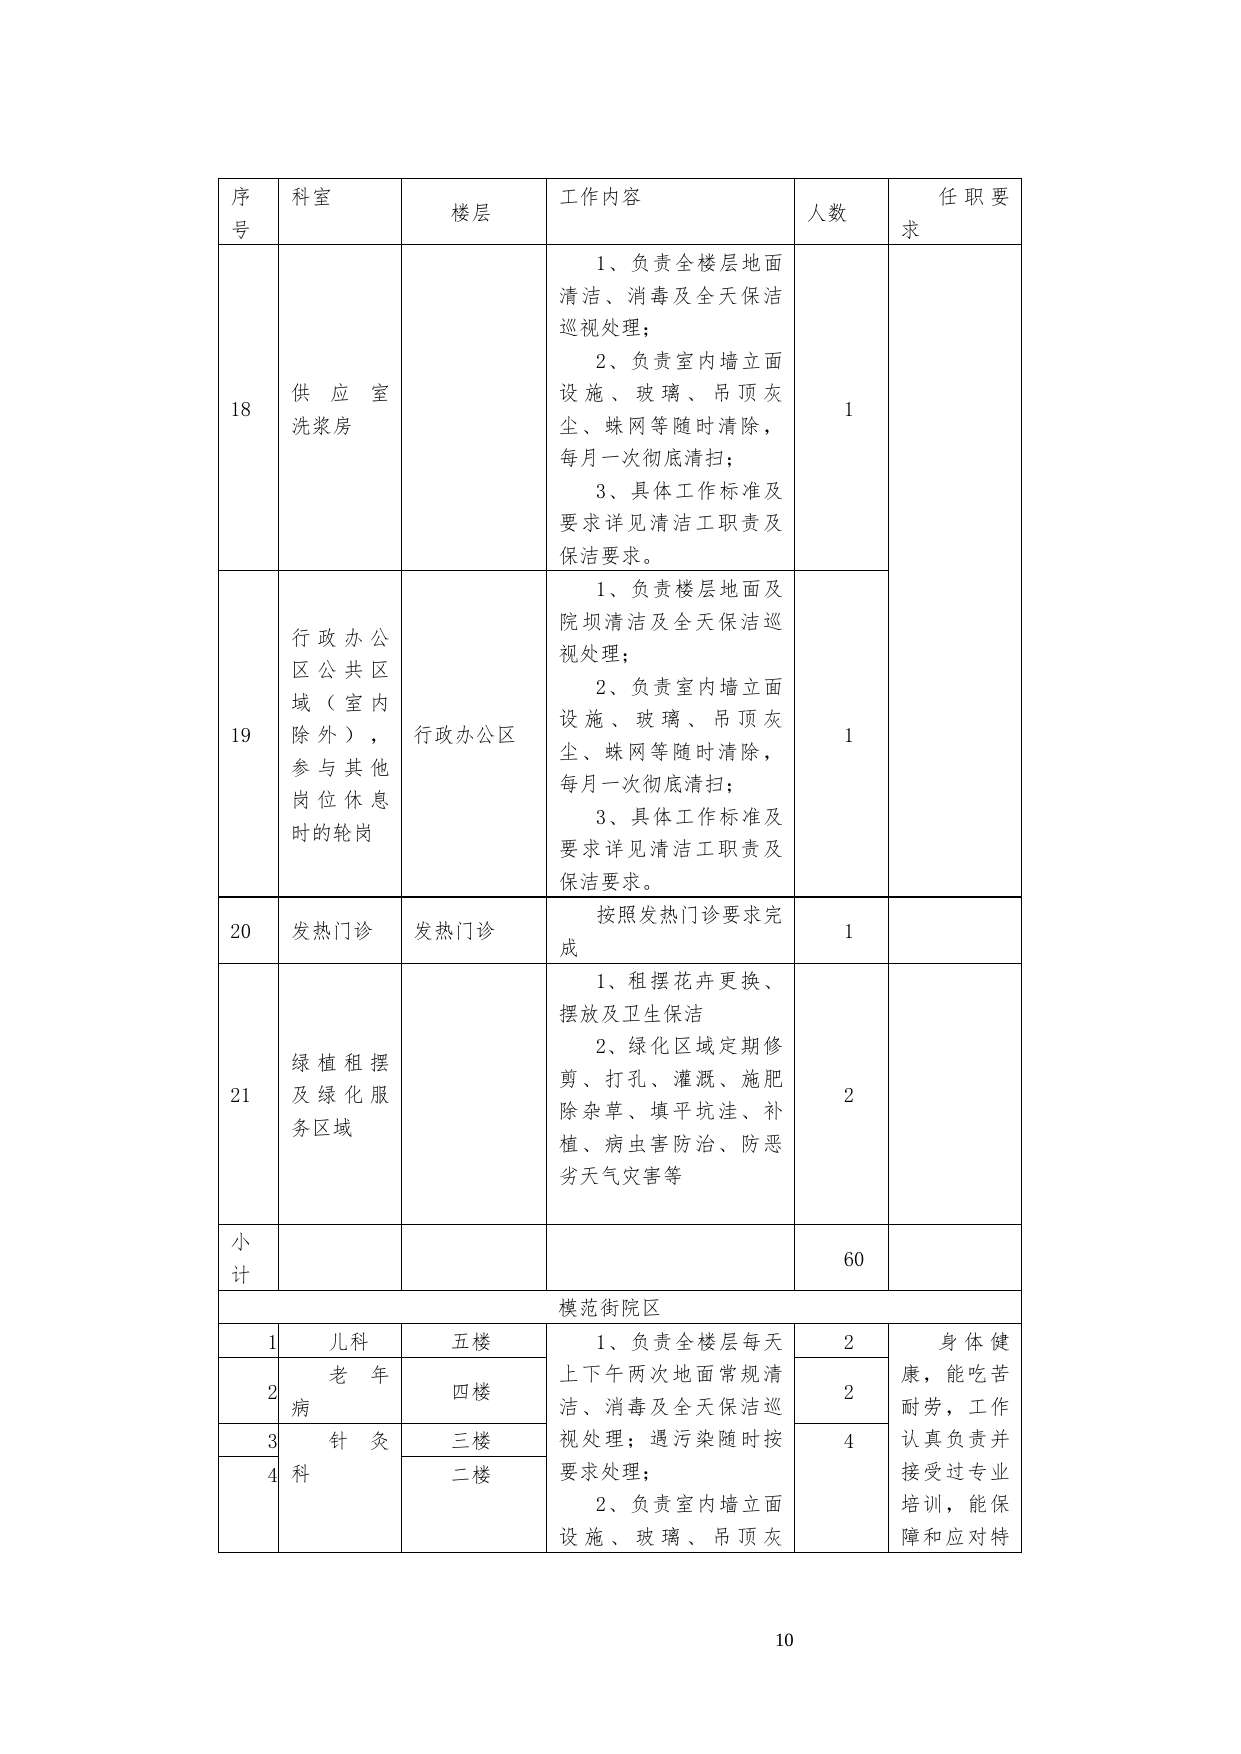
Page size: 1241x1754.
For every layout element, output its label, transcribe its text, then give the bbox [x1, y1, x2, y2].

table_cell [889, 898, 1021, 962]
table_cell 三楼 [402, 1424, 546, 1456]
table_cell 1 [795, 571, 888, 896]
table_cell 2 [219, 1358, 278, 1423]
table_header 序号 [219, 179, 278, 244]
table_header 科室 [279, 179, 401, 244]
table_cell [889, 1225, 1021, 1289]
table_cell 1、负责全楼层地面清洁、消毒及全天保洁巡视处理； 2、负责室内墙立面设施、玻璃、吊顶灰尘、蛛网等随时清除，每月一次彻底清扫； 3、具体工作标准及要求详见清洁工职责及保洁要求。 [547, 245, 794, 570]
table_cell 4 [795, 1424, 888, 1552]
table_cell 60 [795, 1225, 888, 1289]
table_cell 发热门诊 [279, 898, 401, 962]
table_cell 19 [219, 571, 278, 896]
table_cell [547, 1225, 794, 1289]
table_cell 行政办公区 [402, 571, 546, 896]
table_cell 3 [219, 1424, 278, 1456]
table_cell 4 [219, 1457, 278, 1552]
table_cell 身体健康，能吃苦耐劳，工作认真负责并接受过专业培训，能保障和应对特殊情况下清洁维护工作，正确使用保洁设备处理不同材质的物品 [889, 1324, 1021, 1552]
table_cell 1、负责全楼层每天上下午两次地面常规清洁、消毒及全天保洁巡视处理；遇污染随时按要求处理； 2、负责室内墙立面设施、玻璃、吊顶灰尘、蛛网等随时清除，每月一次彻底清扫； 3、负责每日病房护理单元（病床、床头柜、设备带、窗台、衣柜等）清洁、消毒2次； 4、地胶定期保养； 5、负责工作区域床铺整理、换床单，协助科室领用物资等。 6、遇特殊情况特殊处理（如突发公共卫生事件及传染病流行等） 7、具体工作标准及要求详见清洁工、及保洁要求，勤杂工职责。 [547, 1324, 794, 1552]
table_cell 2 [795, 1358, 888, 1423]
table_cell 绿植租摆及绿化服务区域 [279, 964, 401, 1223]
table_cell 20 [219, 898, 278, 962]
table_cell 行政办公区公共区域（室内除外），参与其他岗位休息时的轮岗 [279, 571, 401, 896]
table_header 工作内容 [547, 179, 794, 244]
table_cell 四楼 [402, 1358, 546, 1423]
table_cell [402, 964, 546, 1223]
table_cell 租摆花卉更换、摆放及卫生保洁 绿化区域定期修剪、打孔、灌溉、施肥除杂草、填平坑洼、补植、病虫害防治、防恶劣天气灾害等 [547, 964, 794, 1223]
table_cell 模范街院区 [219, 1291, 1021, 1323]
table_cell 供应室 洗浆房 [279, 245, 401, 570]
table_cell [402, 1225, 546, 1289]
table_cell 2 [795, 1324, 888, 1357]
table_cell 1 [795, 898, 888, 962]
table_header 楼层 [402, 179, 546, 244]
table_cell 21 [219, 964, 278, 1223]
table_cell 1、负责楼层地面及院坝清洁及全天保洁巡视处理； 2、负责室内墙立面设施、玻璃、吊顶灰尘、蛛网等随时清除，每月一次彻底清扫； 3、具体工作标准及要求详见清洁工职责及保洁要求。 [547, 571, 794, 896]
table_header 人数 [795, 179, 888, 244]
table_cell [402, 245, 546, 570]
table_cell 1 [795, 245, 888, 570]
table_cell [889, 964, 1021, 1223]
table_cell 发热门诊 [402, 898, 546, 962]
table_cell 按照发热门诊要求完成 [547, 898, 794, 962]
table_header 任职要求 [889, 179, 1021, 244]
table_cell 二楼 [402, 1457, 546, 1552]
table_cell 18 [219, 245, 278, 570]
table_cell 2 [795, 964, 888, 1223]
table_cell 针灸科 [279, 1424, 401, 1552]
table_cell [279, 1225, 401, 1289]
table_cell 五楼 [402, 1324, 546, 1357]
table_cell 老年病 [279, 1358, 401, 1423]
table_cell 儿科 [279, 1324, 401, 1357]
table_cell 1 [219, 1324, 278, 1357]
table_cell 小计 [219, 1225, 278, 1289]
